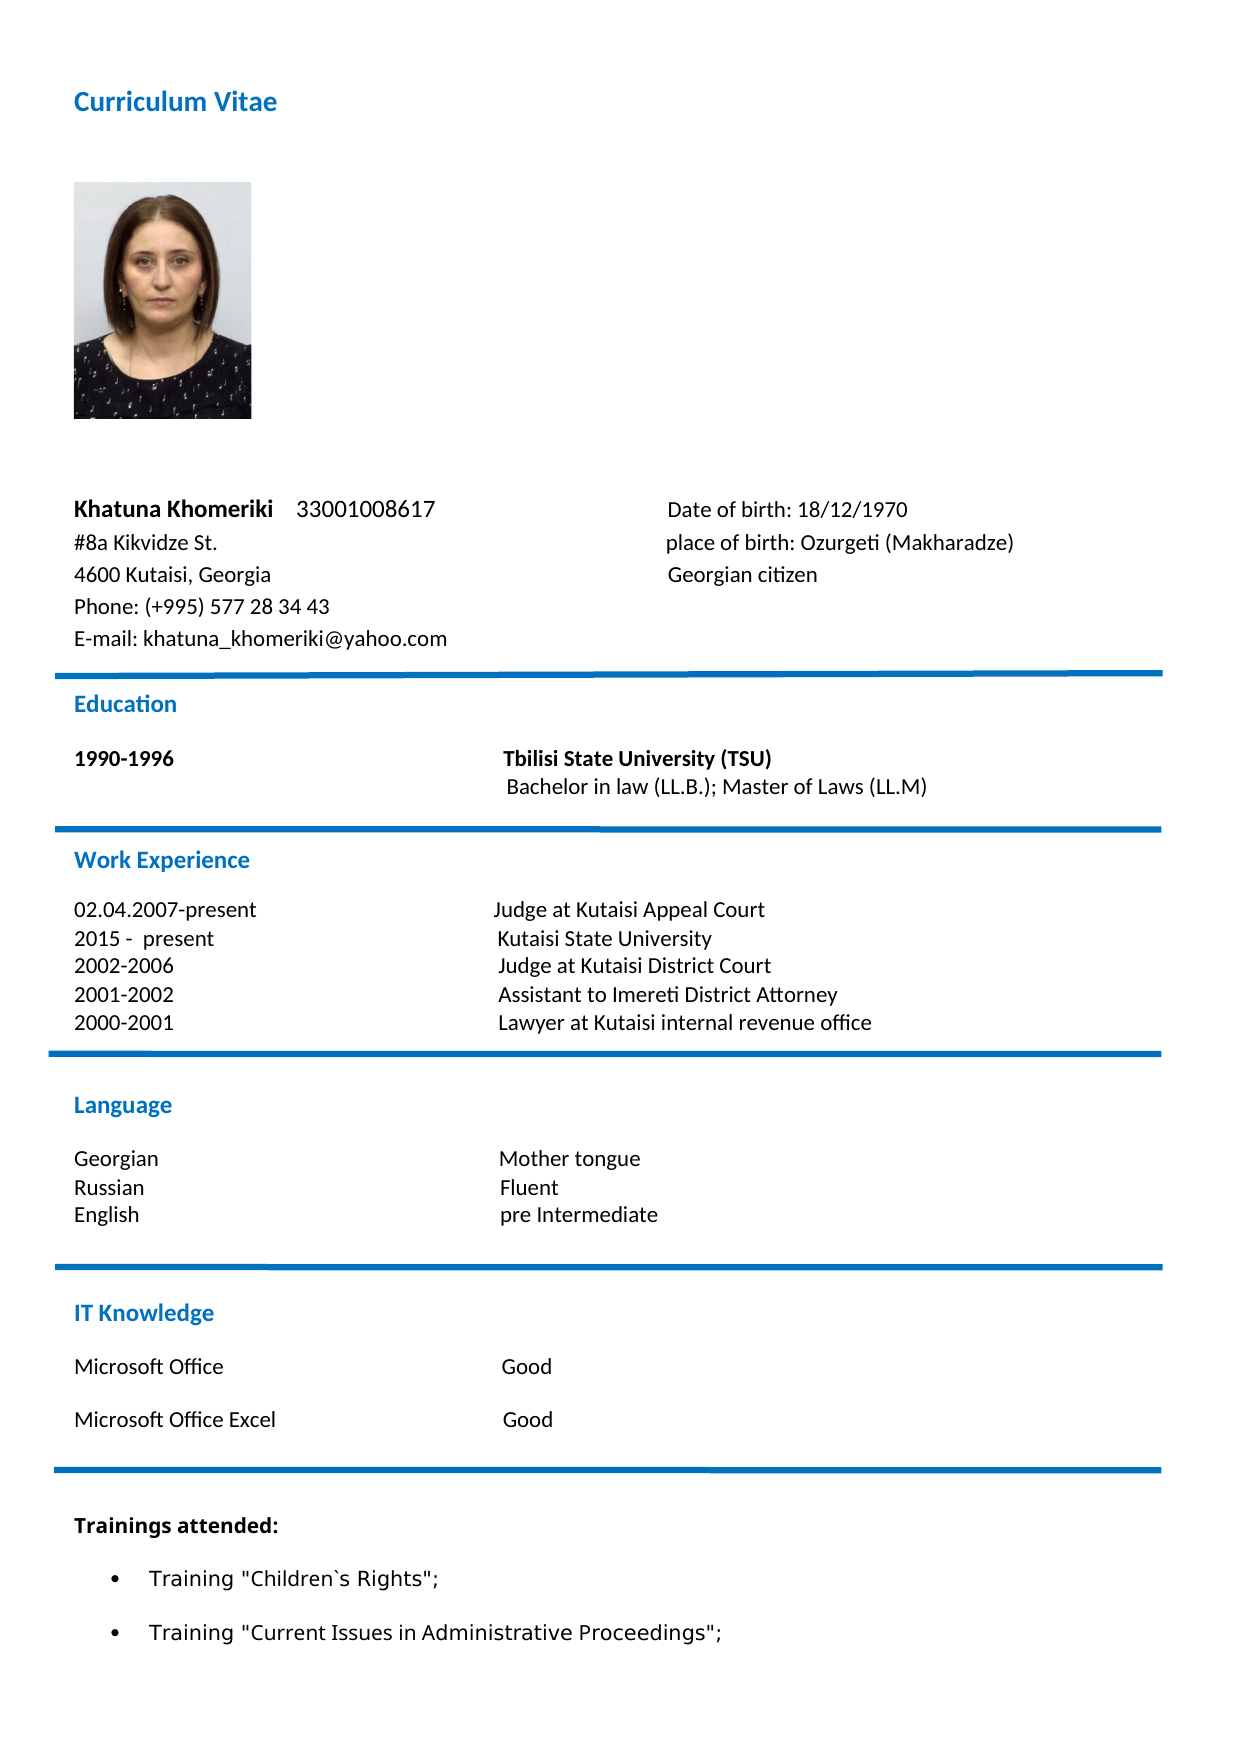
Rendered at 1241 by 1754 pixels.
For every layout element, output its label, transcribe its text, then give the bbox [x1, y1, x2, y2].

text 4600 Kutaisi, Georgia Georgian citizen [74, 560, 1167, 588]
text Microsoft Office Excel Good [74, 1406, 1167, 1433]
text #8a Kikvidze St. place of birth: Ozurgeti (Makharadze) [74, 528, 1167, 556]
text Russian Fluent [74, 1173, 1167, 1201]
text 2002-2006 Judge at Kutaisi District Court [74, 952, 1167, 980]
text 1990-1996 Tbilisi State University (TSU) [74, 744, 1167, 772]
text Microsoft Office Good [74, 1352, 1167, 1381]
list Training "Current Issues in Administrative Proceedings"; [111, 1618, 1167, 1646]
text Language [74, 1089, 1167, 1119]
text Khatuna Khomeriki 33001008617 Date of birth: 18/12/1970 [74, 493, 1167, 523]
text 02.04.2007-present Judge at Kutaisi Appeal Court [74, 896, 1167, 924]
text 2015 - present Kutaisi State University [74, 924, 1167, 952]
text Phone: (+995) 577 28 34 43 [74, 592, 1167, 620]
text Trainings attended: [74, 1512, 1167, 1540]
picture [73, 182, 252, 419]
text Education [74, 689, 1167, 719]
text Bachelor in law (LL.B.); Master of Laws (LL.M) [74, 772, 1167, 801]
text Curriculum Vitae [74, 83, 1167, 118]
text 2001-2002 Assistant to Imereti District Attorney [74, 980, 1167, 1008]
text 2000-2001 Lawyer at Kutaisi internal revenue office [74, 1008, 1167, 1036]
text E-mail: khatuna_khomeriki@yahoo.com [74, 624, 1167, 652]
text English pre Intermediate [74, 1201, 1167, 1229]
list Training "Children`s Rights"; [111, 1564, 1167, 1593]
text IT Knowledge [74, 1297, 1167, 1327]
text Georgian Mother tongue [74, 1144, 1167, 1173]
text Work Experience [74, 844, 1167, 875]
